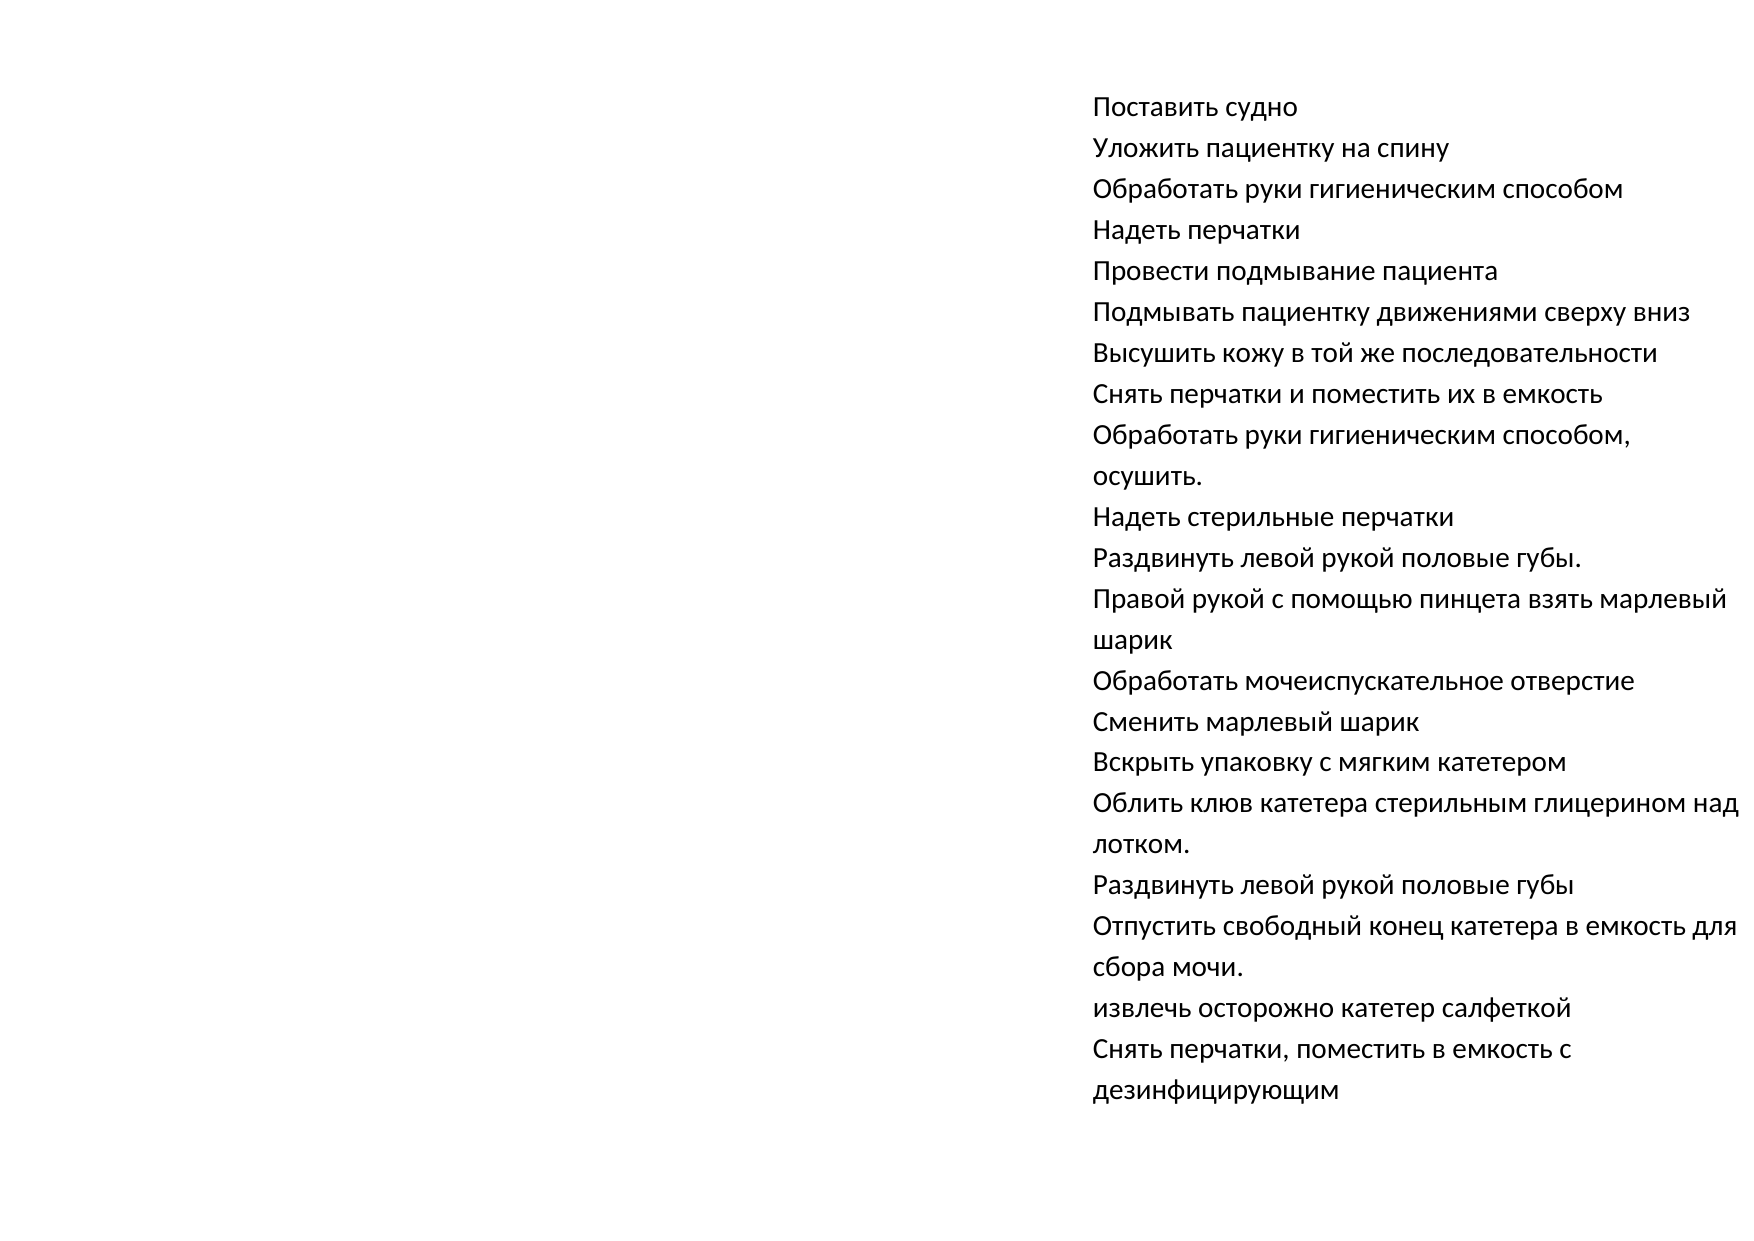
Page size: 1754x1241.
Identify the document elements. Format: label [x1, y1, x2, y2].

text [1093, 88, 1742, 1139]
